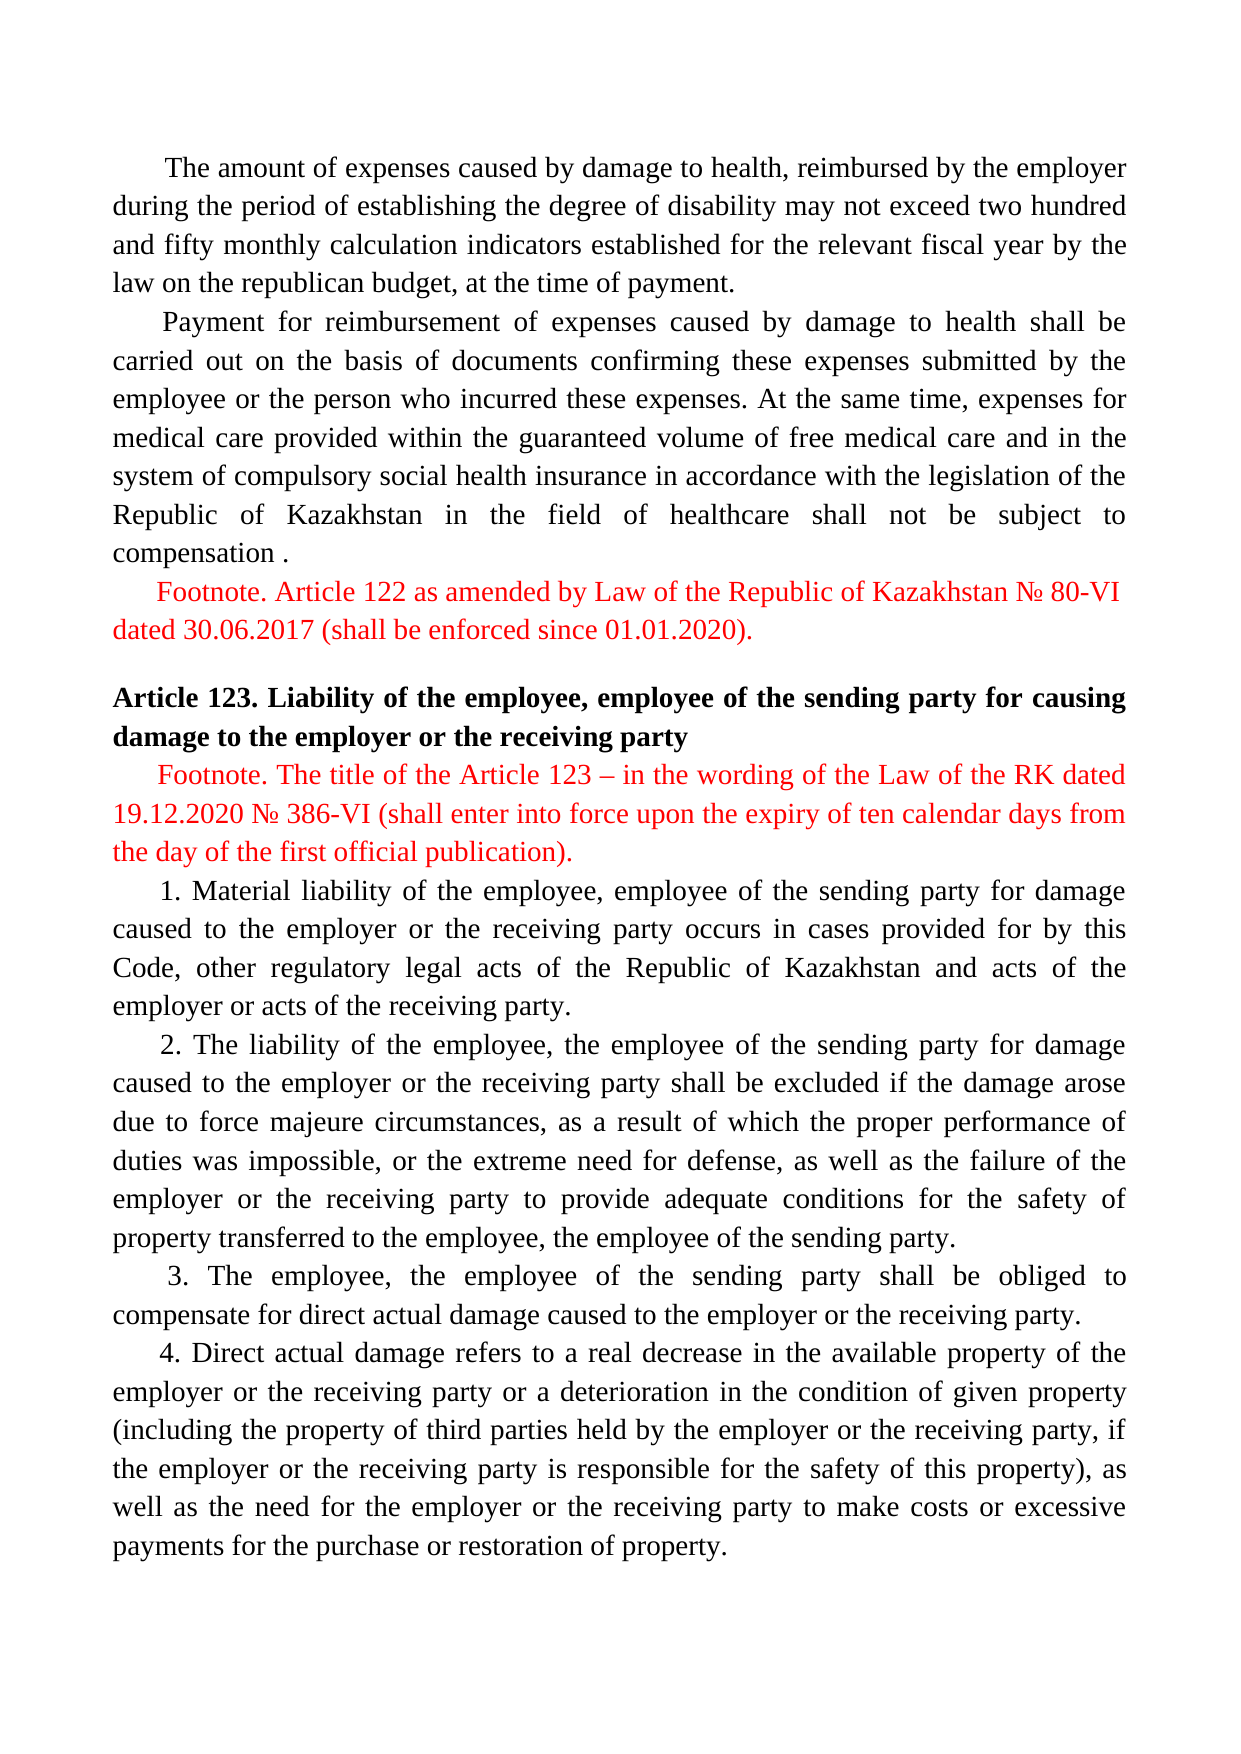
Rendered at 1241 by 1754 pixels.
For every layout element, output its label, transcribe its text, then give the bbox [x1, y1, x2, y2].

text 1. Material liability of the employee, employee of the sending party for damage caused to the employer or the receiving party occurs in cases provided for by this Code, other regulatory legal acts of the Republic of Kazakhstan and acts of the employer or acts of the receiving party. [112, 873, 1128, 1022]
text The amount of expenses caused by damage to health, reimbursed by the employer during the period of establishing the degree of disability may not exceed two hundred and fifty monthly calculation indicators established for the relevant fiscal year by the law on the republican budget, at the time of payment. [112, 150, 1128, 299]
text 4. Direct actual damage refers to a real decrease in the available property of the employer or the receiving party or a deterioration in the condition of given property (including the property of third parties held by the employer or the receiving party, if the employer or the receiving party is responsible for the safety of this property), as well as the need for the employer or the receiving party to make costs or excessive payments for the purchase or restoration of property. [112, 1335, 1128, 1562]
text Footnote. The title of the Article 123 – in the wording of the Law of the RK dated 19.12.2020 № 386-VI (shall enter into force upon the expiry of ten calendar days from the day of the first official publication). [112, 757, 1128, 868]
text Article 123. Liability of the employee, employee of the sending party for causing damage to the employer or the receiving party [112, 680, 1128, 752]
text 2. The liability of the employee, the employee of the sending party for damage caused to the employer or the receiving party shall be excluded if the damage arose due to force majeure circumstances, as a result of which the proper performance of duties was impossible, or the extreme need for defense, as well as the failure of the employer or the receiving party to provide adequate conditions for the safety of property transferred to the employee, the employee of the sending party. [112, 1027, 1128, 1253]
text Footnote. Article 122 as amended by Law of the Republic of Kazakhstan № 80-VI dated 30.06.2017 (shall be enforced since 01.01.2020). [112, 574, 1128, 676]
text 3. The employee, the employee of the sending party shall be obliged to compensate for direct actual damage caused to the employer or the receiving party. [112, 1258, 1128, 1330]
text Payment for reimbursement of expenses caused by damage to health shall be carried out on the basis of documents confirming these expenses submitted by the employee or the person who incurred these expenses. At the same time, expenses for medical care provided within the guaranteed volume of free medical care and in the system of compulsory social health insurance in accordance with the legislation of the Republic of Kazakhstan in the field of healthcare shall not be subject to compensation . [112, 304, 1128, 569]
